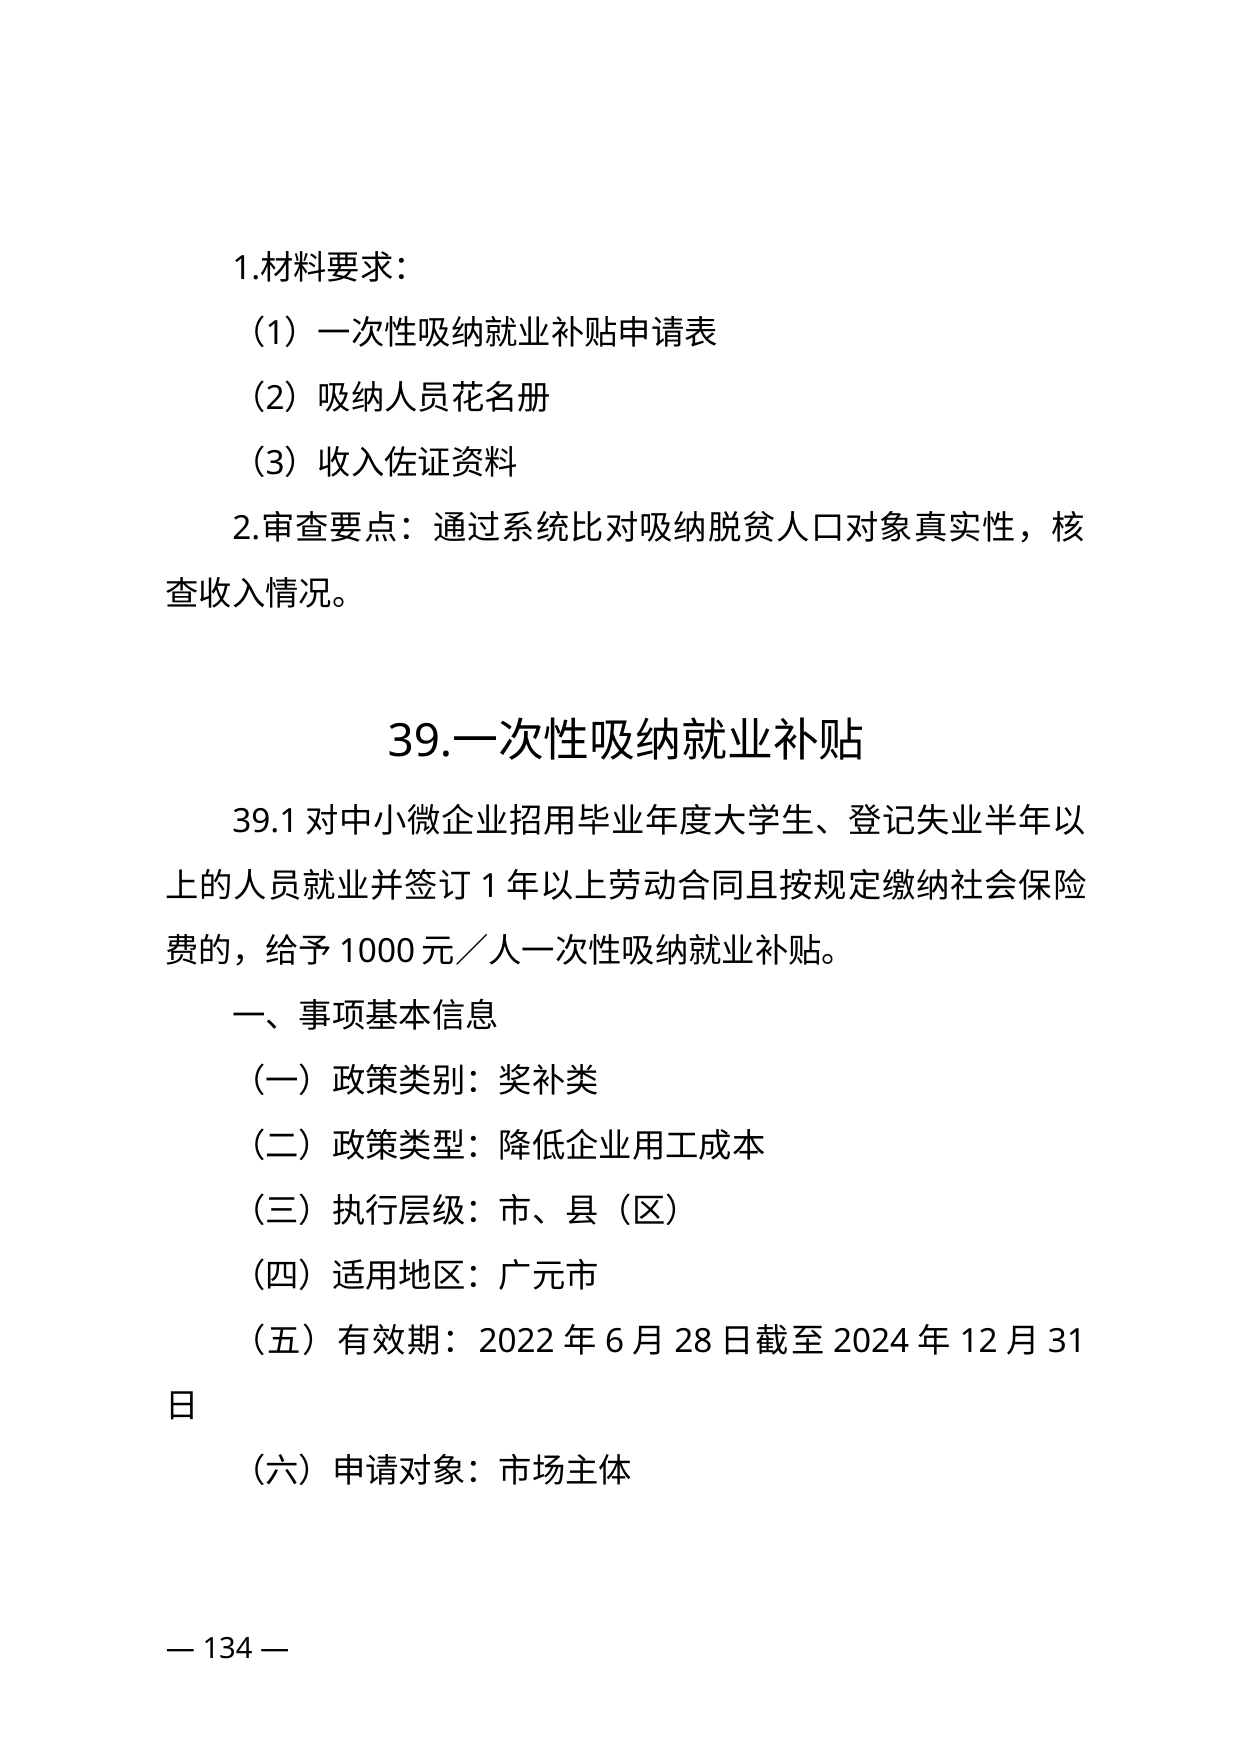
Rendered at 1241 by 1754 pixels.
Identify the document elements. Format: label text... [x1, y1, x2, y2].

text （四）适用地区：广元市 [165, 1240, 1087, 1305]
text （三）执行层级：市、县（区） [165, 1175, 1087, 1240]
text （1）一次性吸纳就业补贴申请表 [165, 298, 1087, 363]
text （五）有效期：2022年6月28日截至2024年12月31日 [165, 1305, 1087, 1435]
text （3）收入佐证资料 [165, 428, 1087, 493]
text （二）政策类型：降低企业用工成本 [165, 1110, 1087, 1175]
text 1.材料要求： [165, 233, 1087, 298]
text 2.审查要点：通过系统比对吸纳脱贫人口对象真实性，核查收入情况。 [165, 493, 1087, 623]
text （六）申请对象：市场主体 [165, 1435, 1087, 1500]
text 39.1对中小微企业招用毕业年度大学生、登记失业半年以上的人员就业并签订1年以上劳动合同且按规定缴纳社会保险费的，给予1000元／人一次性吸纳就业补贴。 [165, 785, 1087, 980]
text （一）政策类别：奖补类 [165, 1045, 1087, 1110]
text （2）吸纳人员花名册 [165, 363, 1087, 428]
text 39.一次性吸纳就业补贴 [165, 688, 1087, 785]
text 一、事项基本信息 [165, 980, 1087, 1045]
